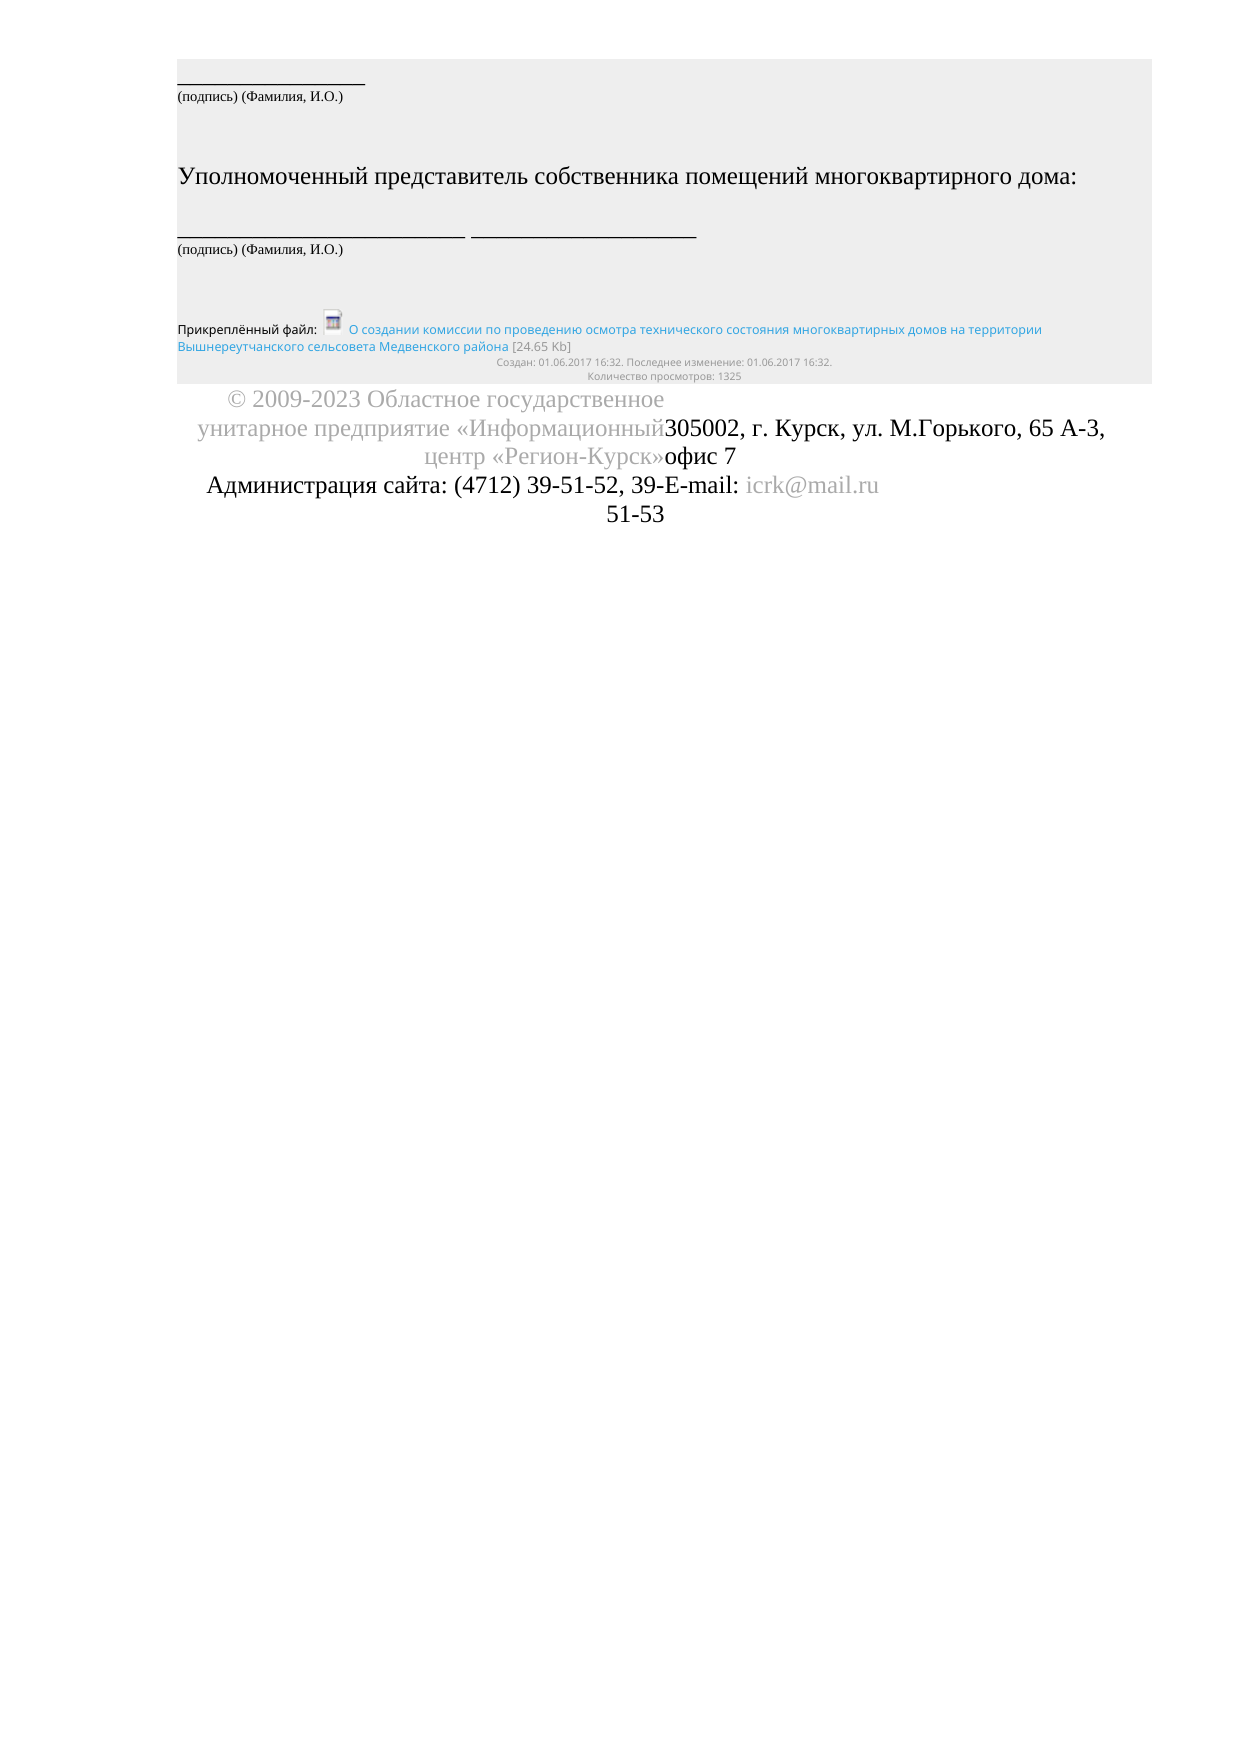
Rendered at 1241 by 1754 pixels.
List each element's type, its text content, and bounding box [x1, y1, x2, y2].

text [177, 88, 1152, 117]
text Создан: 01.06.2017 16:32. Последнее изменение: 01.06.2017 16:32. [177, 356, 1152, 370]
text Прикреплённый файл: О создании комиссии по проведению осмотра технического состояния многоквартирных домов на территории Вышнереутчанского сельсовета Медвенского района [24.65 Kb] [177, 310, 1152, 356]
text _______________________ __________________ [177, 212, 1152, 241]
text Количество просмотров: 1325 [177, 370, 1152, 384]
table_header © 2009-2023 Областное государственное унитарное предприятие «Информационный центр «Регион-Курск» Администрация сайта: (4712) 39-51-52, 39-51-53 [177, 384, 664, 528]
text Уполномоченный представитель собственника помещений многоквартирного дома: [177, 161, 1152, 190]
table_header 305002, г. Курск, ул. М.Горького, 65 А-3, офис 7 E-mail: icrk@mail.ru [664, 384, 1152, 528]
text _______________ [177, 59, 1152, 88]
picture [320, 309, 346, 335]
text (подпись) (Фамилия, И.О.) [177, 241, 1152, 270]
